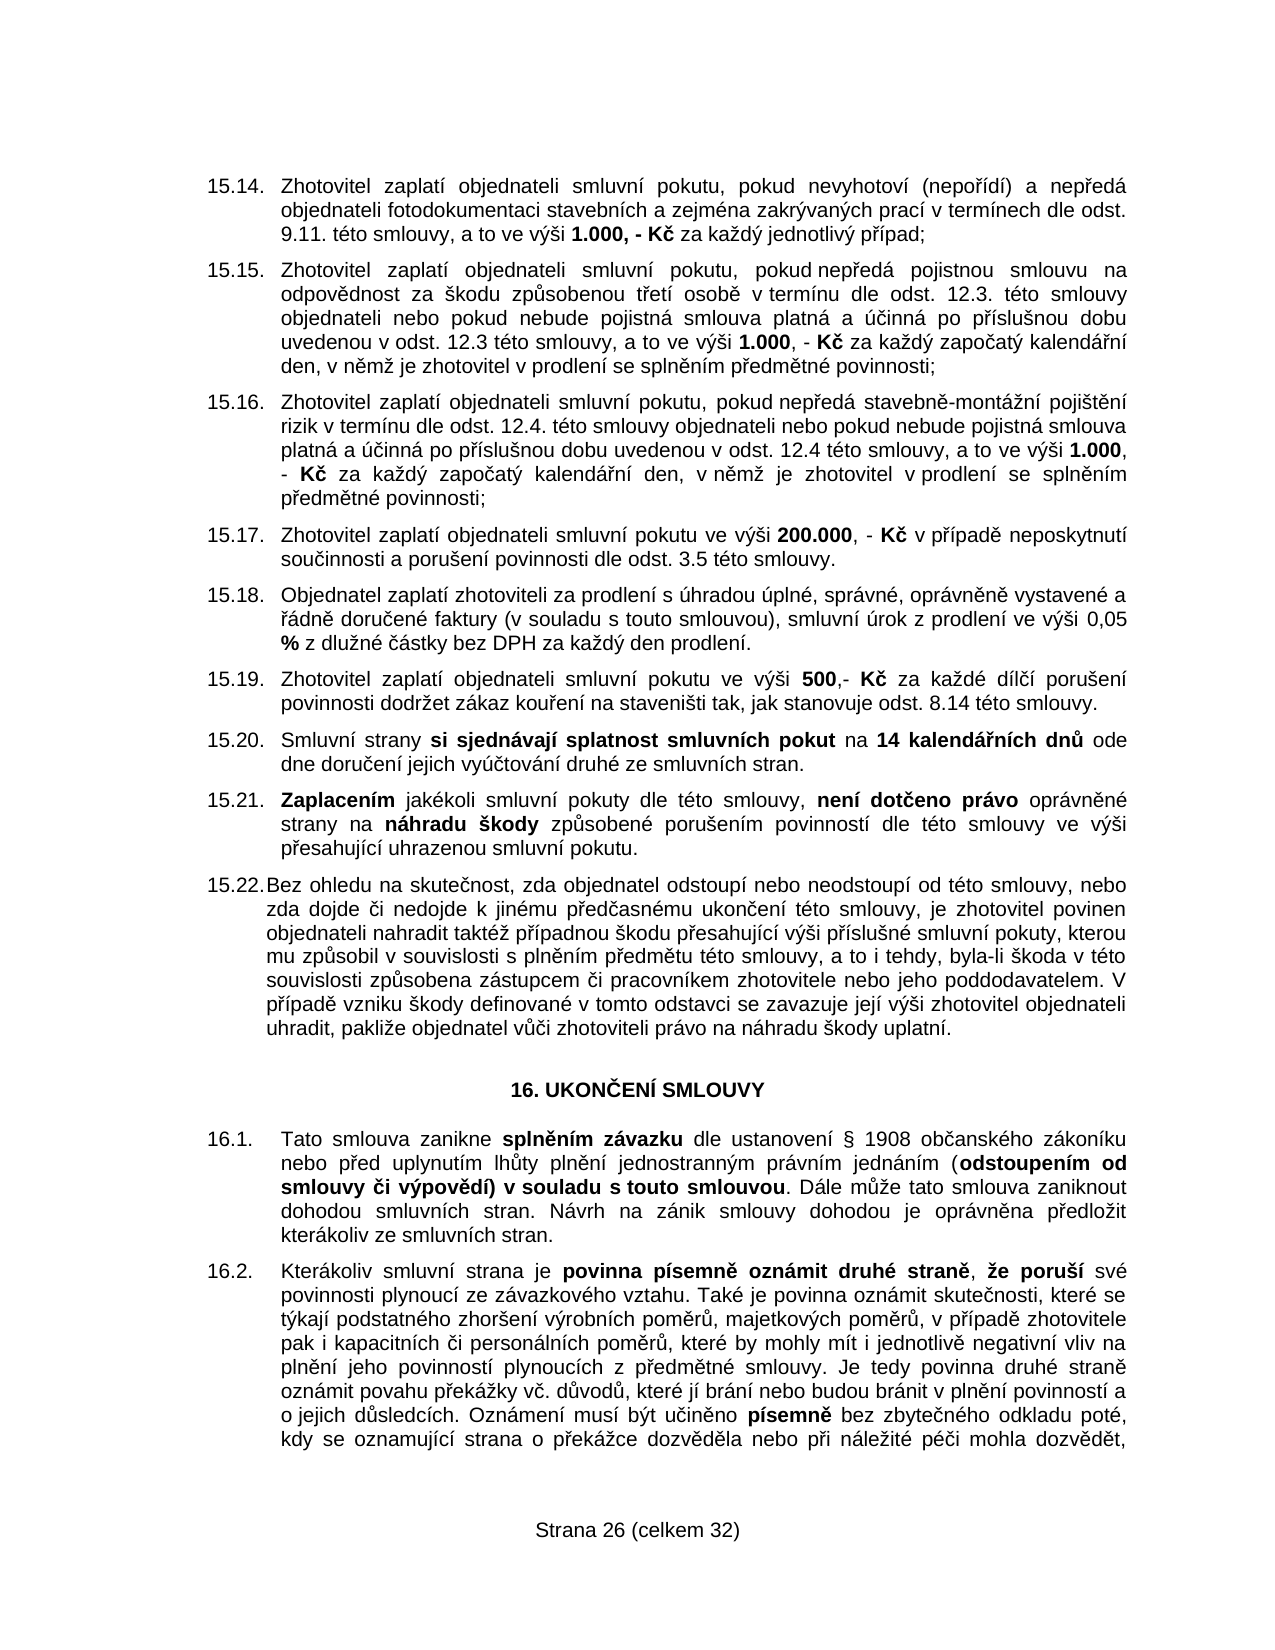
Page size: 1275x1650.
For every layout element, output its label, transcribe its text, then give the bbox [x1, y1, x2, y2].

text UKONČENÍ SMLOUVY [148, 1078, 1127, 1102]
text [207, 1259, 1127, 1451]
list Zhotovitel zaplatí objednateli smluvní pokutu, pokud nevyhotoví (nepořídí) a nepředá objednateli fotodokumentaci stavebních a zejména zakrývaných prací v termínech dle odst. 9.11. této smlouvy, a to ve výši 1.000, - Kč za každý jednotlivý případ; [207, 173, 1127, 245]
list Objednatel zaplatí zhotoviteli za prodlení s úhradou úplné, správné, oprávněně vystavené a řádně doručené faktury (v souladu s touto smlouvou), smluvní úrok z prodlení ve výši 0,05 % z dlužné částky bez DPH za každý den prodlení. [207, 583, 1127, 655]
text Zaplacením jakékoli smluvní pokuty dle této smlouvy, není dotčeno právo oprávněné strany na náhradu škody způsobené porušením povinností dle této smlouvy ve výši přesahující uhrazenou smluvní pokutu. [207, 788, 1127, 860]
list Smluvní strany si sjednávají splatnost smluvních pokut na 14 kalendářních dnů ode dne doručení jejich vyúčtování druhé ze smluvních stran. [207, 728, 1127, 776]
list Zhotovitel zaplatí objednateli smluvní pokutu, pokud nepředá stavebně-montážní pojištění rizik v termínu dle odst. 12.4. této smlouvy objednateli nebo pokud nebude pojistná smlouva platná a účinná po příslušnou dobu uvedenou v odst. 12.4 této smlouvy, a to ve výši 1.000, - Kč za každý započatý kalendářní den, v němž je zhotovitel v prodlení se splněním předmětné povinnosti; [207, 390, 1127, 510]
text Zhotovitel zaplatí objednateli smluvní pokutu ve výši 500,- Kč za každé dílčí porušení povinnosti dodržet zákaz kouření na staveništi tak, jak stanovuje odst. 8.14 této smlouvy. [207, 667, 1127, 715]
list Zhotovitel zaplatí objednateli smluvní pokutu, pokud nepředá pojistnou smlouvu na odpovědnost za škodu způsobenou třetí osobě v termínu dle odst. 12.3. této smlouvy objednateli nebo pokud nebude pojistná smlouva platná a účinná po příslušnou dobu uvedenou v odst. 12.3 této smlouvy, a to ve výši 1.000, - Kč za každý započatý kalendářní den, v němž je zhotovitel v prodlení se splněním předmětné povinnosti; [207, 258, 1127, 378]
text Tato smlouva zanikne splněním závazku dle ustanovení § 1908 občanského zákoníku nebo před uplynutím lhůty plnění jednostranným právním jednáním (odstoupením od smlouvy či výpovědí) v souladu s touto smlouvou. Dále může tato smlouva zaniknout dohodou smluvních stran. Návrh na zánik smlouvy dohodou je oprávněna předložit kterákoliv ze smluvních stran. [207, 1127, 1127, 1246]
list Zhotovitel zaplatí objednateli smluvní pokutu ve výši 200.000, - Kč v případě neposkytnutí součinnosti a porušení povinnosti dle odst. 3.5 této smlouvy. [207, 522, 1127, 570]
text Bez ohledu na skutečnost, zda objednatel odstoupí nebo neodstoupí od této smlouvy, nebo zda dojde či nedojde k jinému předčasnému ukončení této smlouvy, je zhotovitel povinen objednateli nahradit taktéž případnou škodu přesahující výši příslušné smluvní pokuty, kterou mu způsobil v souvislosti s plněním předmětu této smlouvy, a to i tehdy, byla-li škoda v této souvislosti způsobena zástupcem či pracovníkem zhotovitele nebo jeho poddodavatelem. V případě vzniku škody definované v tomto odstavci se zavazuje její výši zhotovitel objednateli uhradit, pakliže objednatel vůči zhotoviteli právo na náhradu škody uplatní. [207, 872, 1127, 1040]
